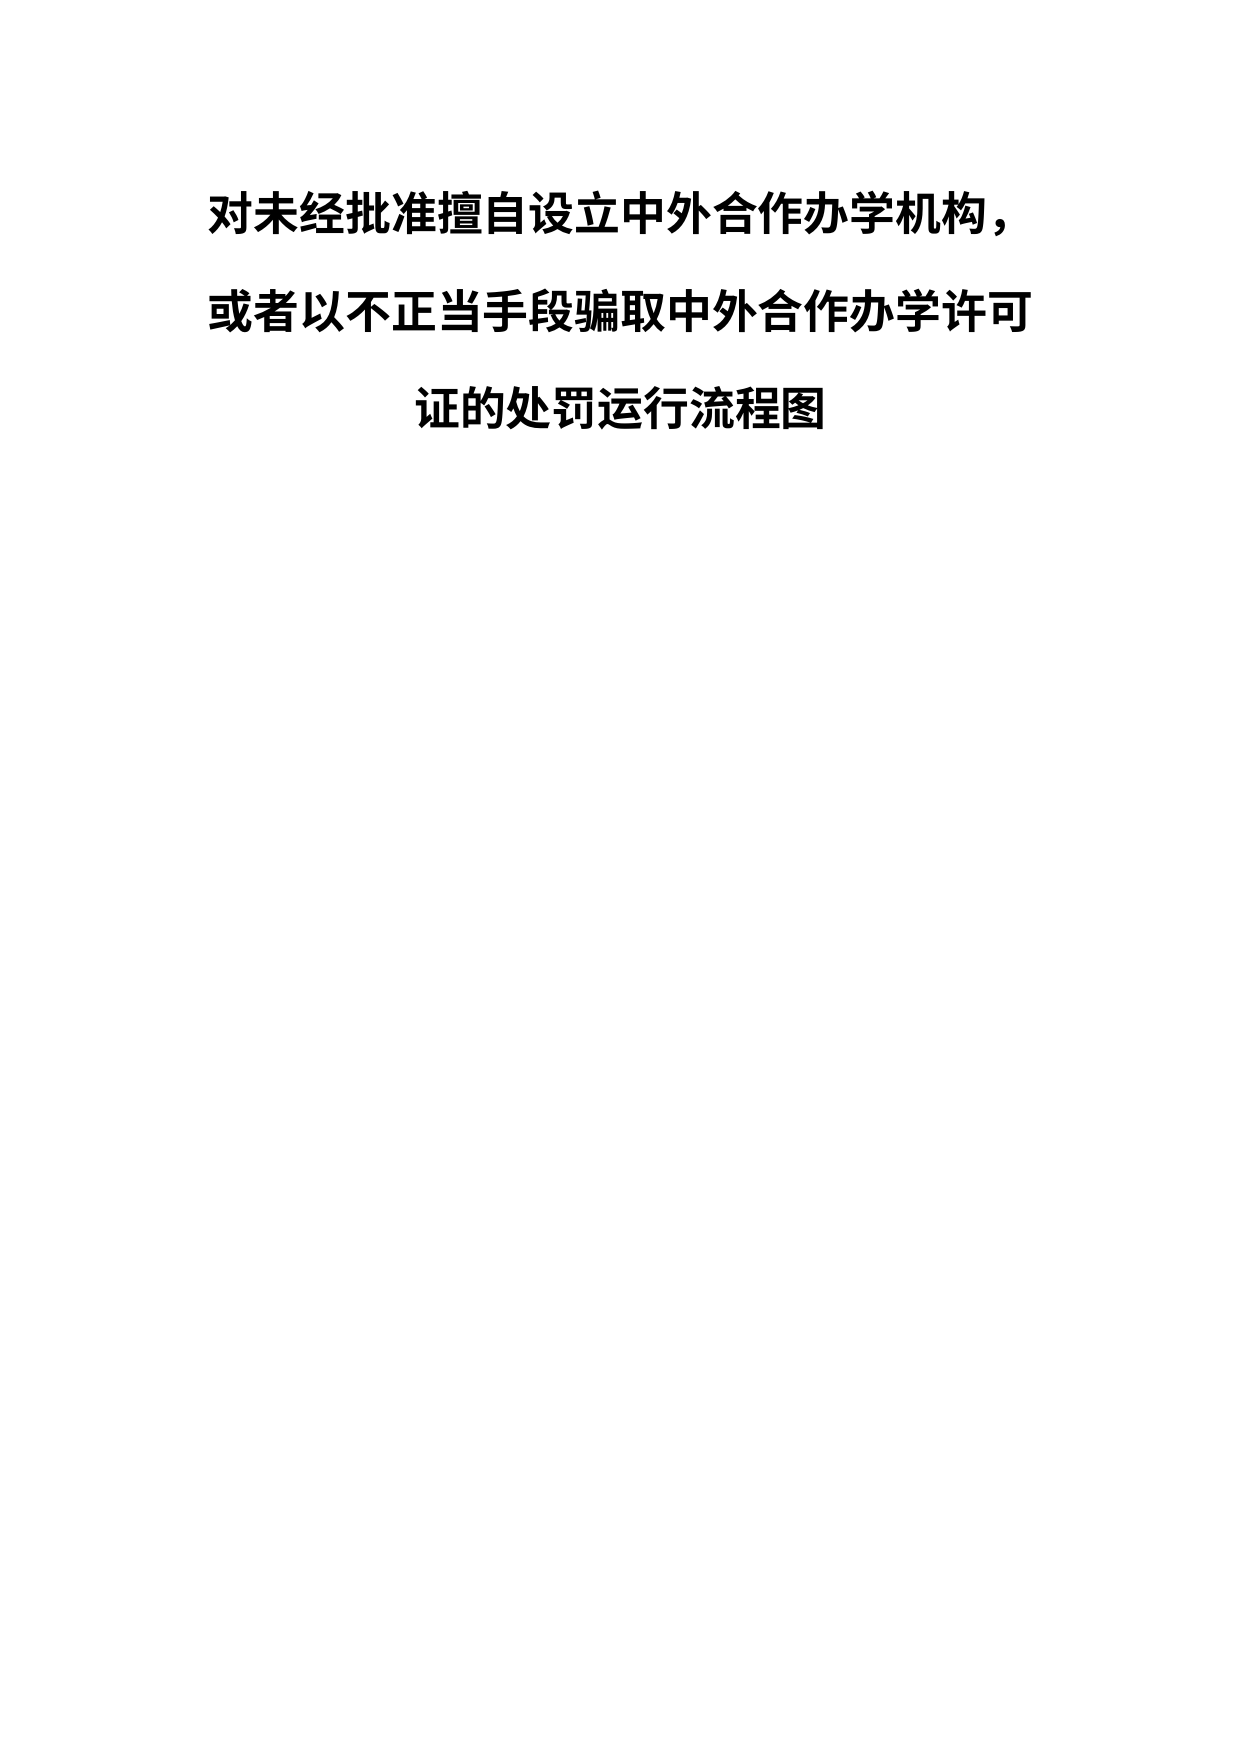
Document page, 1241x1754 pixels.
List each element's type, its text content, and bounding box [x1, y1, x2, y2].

text 对未经批准擅自设立中外合作办学机构，或者以不正当手段骗取中外合作办学许可证的处罚运行流程图 [187, 162, 1053, 454]
